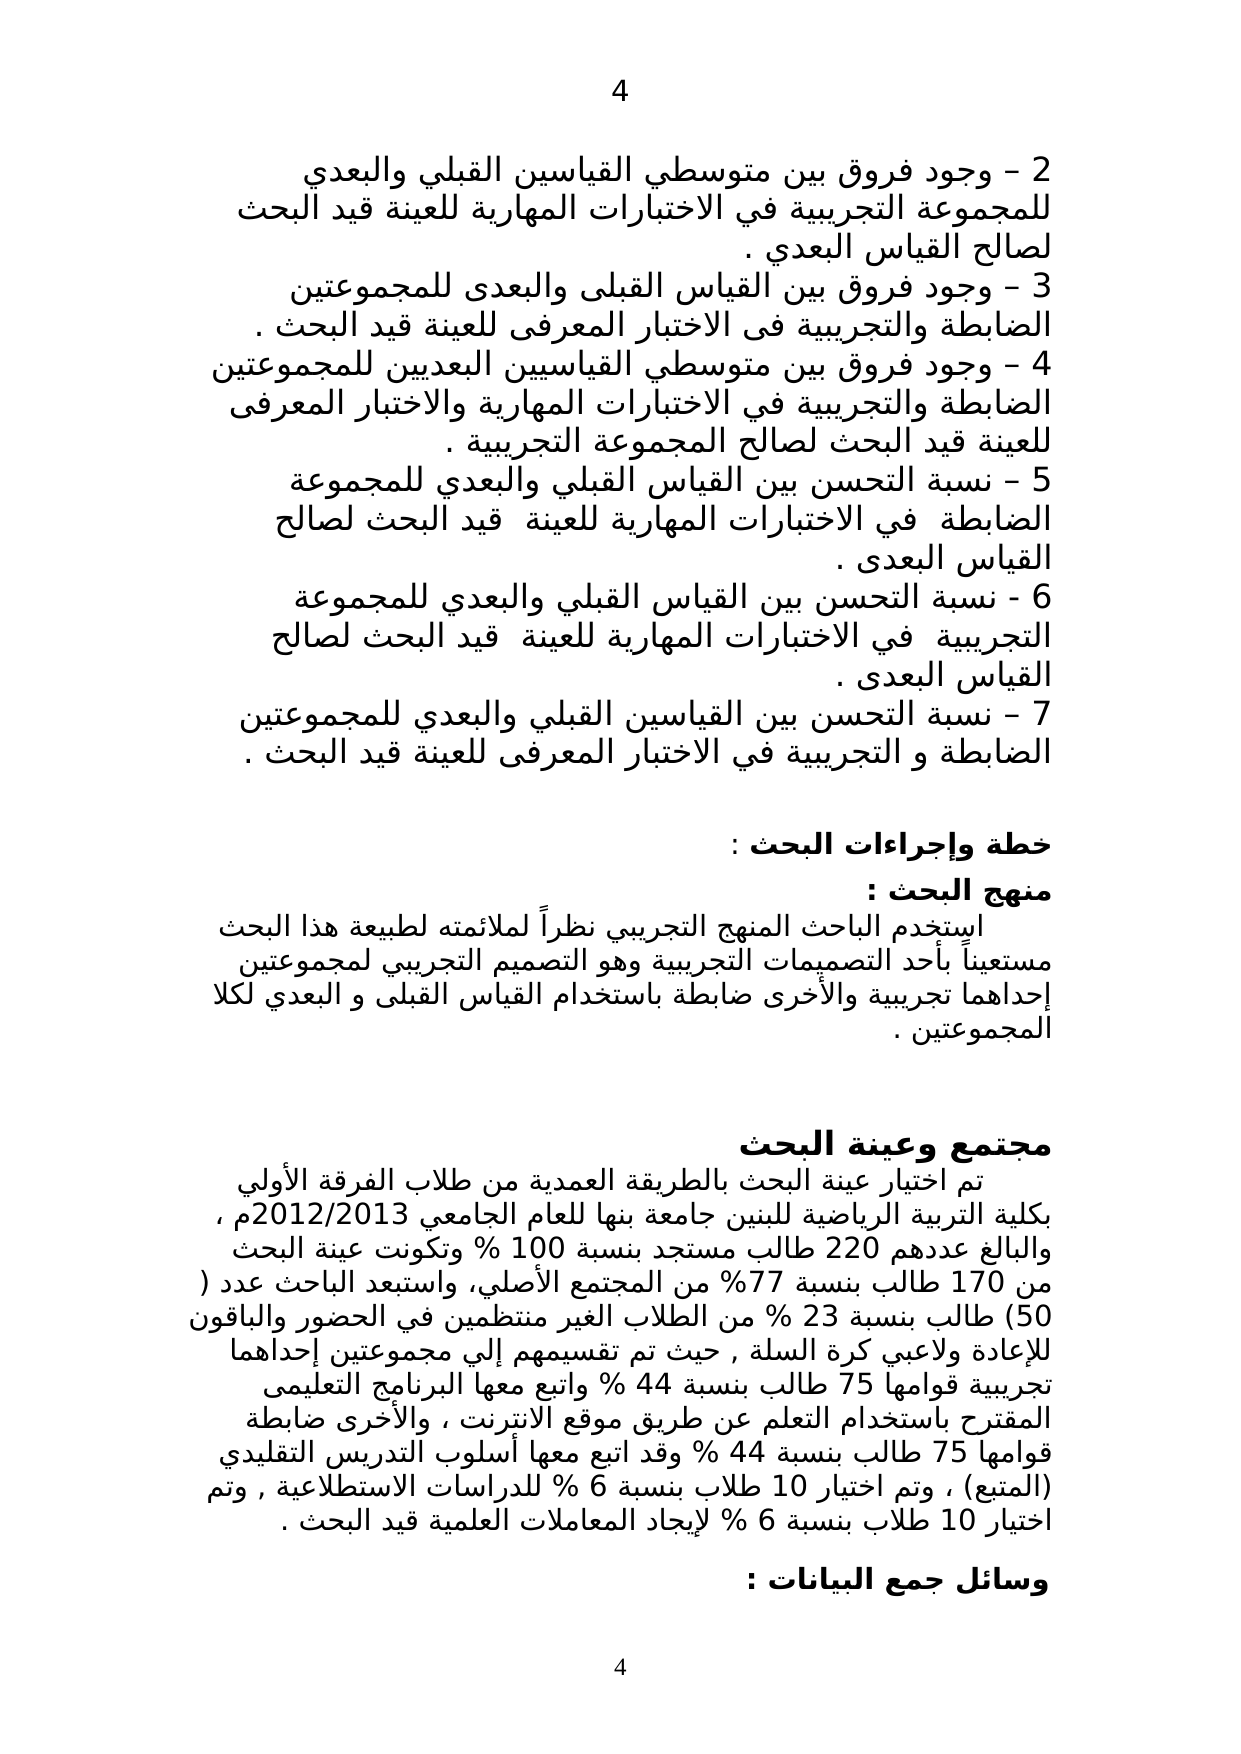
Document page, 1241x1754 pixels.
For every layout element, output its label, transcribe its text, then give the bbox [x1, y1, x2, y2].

text خطة وإجراءات البحث : [187, 817, 1053, 863]
text 3 – وجود فروق بين القياس القبلى والبعدى للمجموعتين الضابطة والتجريبية فى الاختبار المعرفى للعينة قيد البحث . [187, 267, 1053, 344]
text 7 – نسبة التحسن بين القياسين القبلي والبعدي للمجموعتين الضابطة و التجريبية في الاختبار المعرفى للعينة قيد البحث . [187, 694, 1053, 772]
text منهج البحث : [187, 863, 1053, 909]
text 5 – نسبة التحسن بين القياس القبلي والبعدي للمجموعة الضابطة في الاختبارات المهارية للعينة قيد البحث لصالح القياس البعدى . [187, 461, 1053, 577]
text 2 – وجود فروق بين متوسطي القياسين القبلي والبعدي للمجموعة التجريبية في الاختبارات المهارية للعينة قيد البحث لصالح القياس البعدي . [187, 150, 1053, 267]
text وسائل جمع البيانات : [187, 1562, 1050, 1596]
text 4 – وجود فروق بين متوسطي القياسيين البعديين للمجموعتين الضابطة والتجريبية في الاختبارات المهارية والاختبار المعرفى للعينة قيد البحث لصالح المجموعة التجريبية . [187, 344, 1053, 461]
text مجتمع وعينة البحث [187, 1124, 1053, 1163]
text 6 - نسبة التحسن بين القياس القبلي والبعدي للمجموعة التجريبية في الاختبارات المهارية للعينة قيد البحث لصالح القياس البعدى . [187, 577, 1053, 694]
text تم اختيار عينة البحث بالطريقة العمدية من طلاب الفرقة الأولي بكلية التربية الرياضية للبنين جامعة بنها للعام الجامعي 2012/2013م ، والبالغ عددهم 220 طالب مستجد بنسبة 100 % وتكونت عينة البحث من 170 طالب بنسبة 77% من المجتمع الأصلي، واستبعد الباحث عدد (50) طالب بنسبة 23 % من الطلاب الغير منتظمين في الحضور والباقون للإعادة ولاعبي كرة السلة , حيث تم تقسيمهم إلي مجموعتين إحداهما تجريبية قوامها 75 طالب بنسبة 44 % واتبع معها البرنامج التعليمى المقترح باستخدام التعلم عن طريق موقع الانترنت ، والأخرى ضابطة قوامها 75 طالب بنسبة 44 % وقد اتبع معها أسلوب التدريس التقليدي (المتبع) ، وتم اختيار 10 طلاب بنسبة 6 % للدراسات الاستطلاعية , وتم اختيار 10 طلاب بنسبة 6 % لإيجاد المعاملات العلمية قيد البحث . [187, 1163, 1053, 1537]
text استخدم الباحث المنهج التجريبي نظراً لملائمته لطبيعة هذا البحث مستعيناً بأحد التصميمات التجريبية وهو التصميم التجريبي لمجموعتين إحداهما تجريبية والأخرى ضابطة باستخدام القياس القبلى و البعدي لكلا المجموعتين . [187, 909, 1053, 1045]
